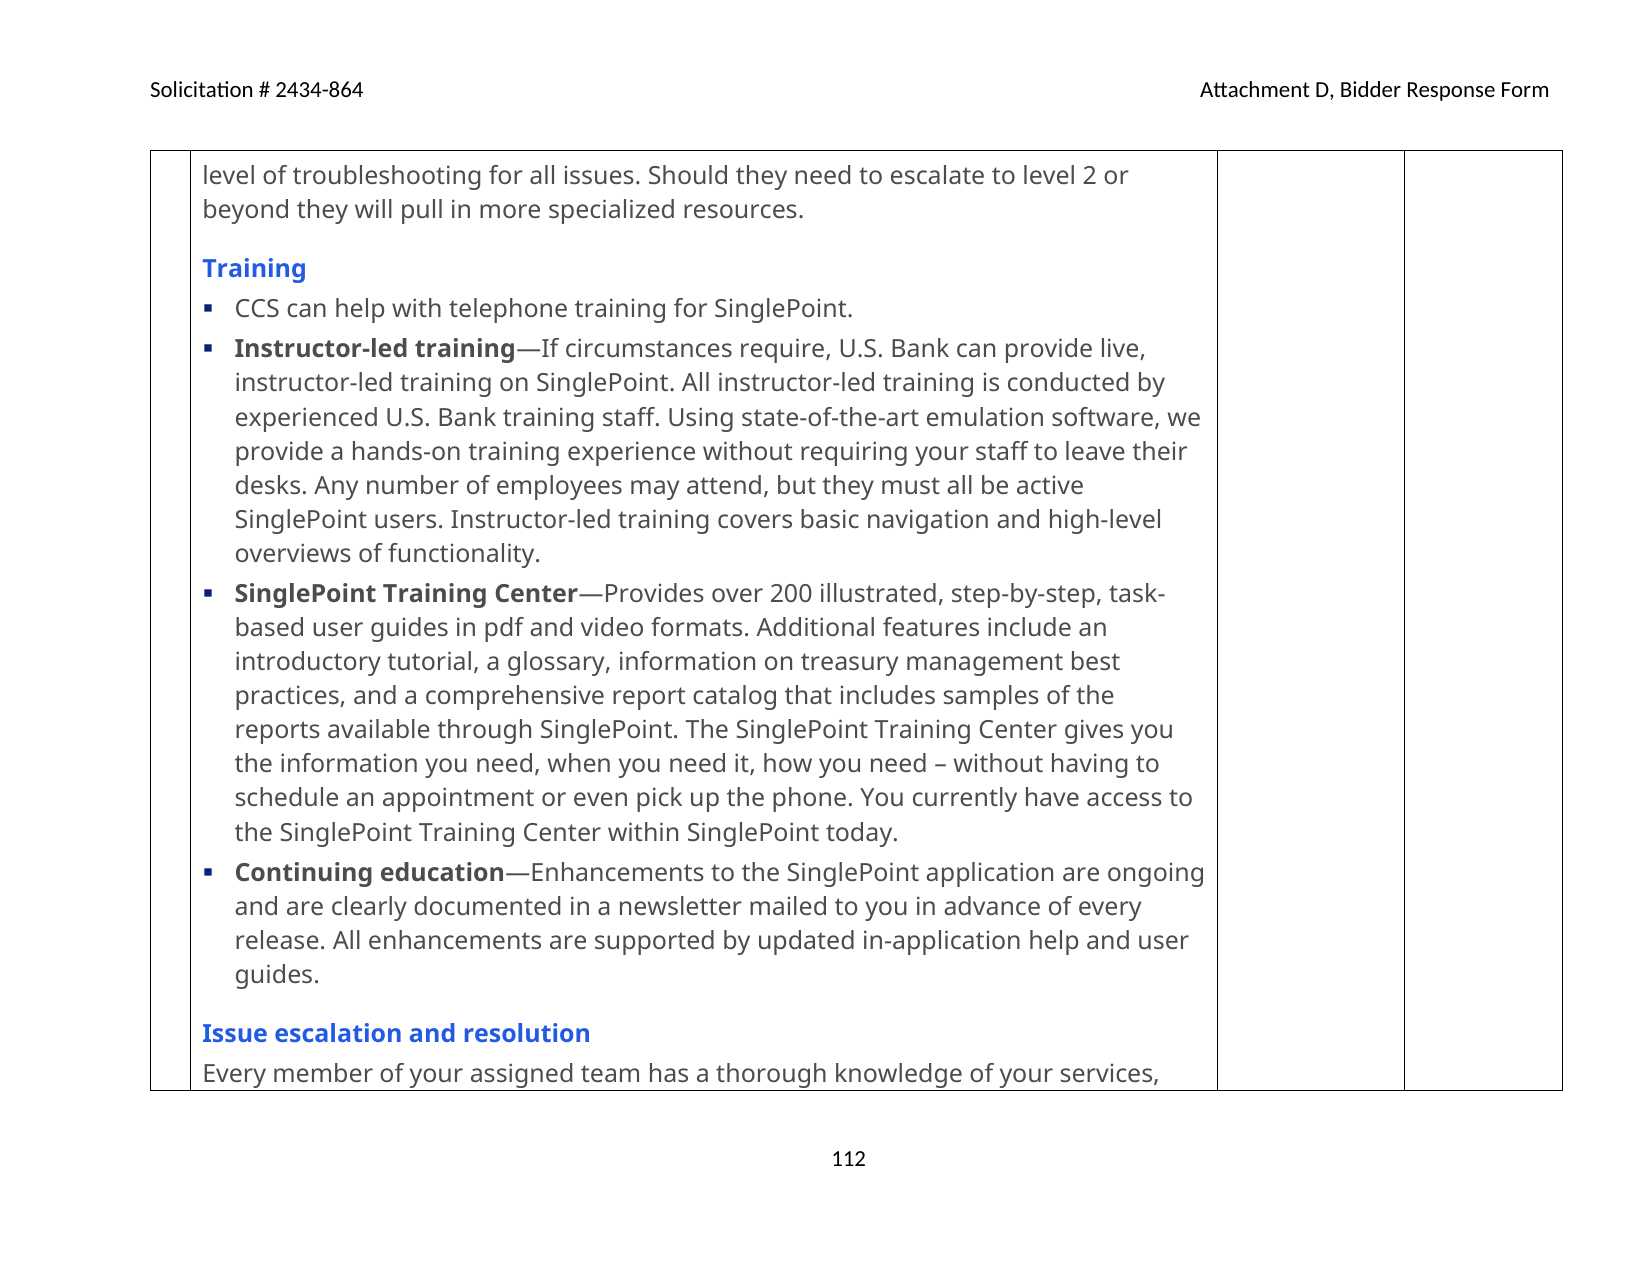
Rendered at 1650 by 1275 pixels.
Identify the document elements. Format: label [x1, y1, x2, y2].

table_cell [1405, 151, 1562, 1090]
table_cell [1218, 151, 1404, 1090]
table_cell [191, 151, 1217, 1090]
table_cell [151, 151, 190, 1090]
